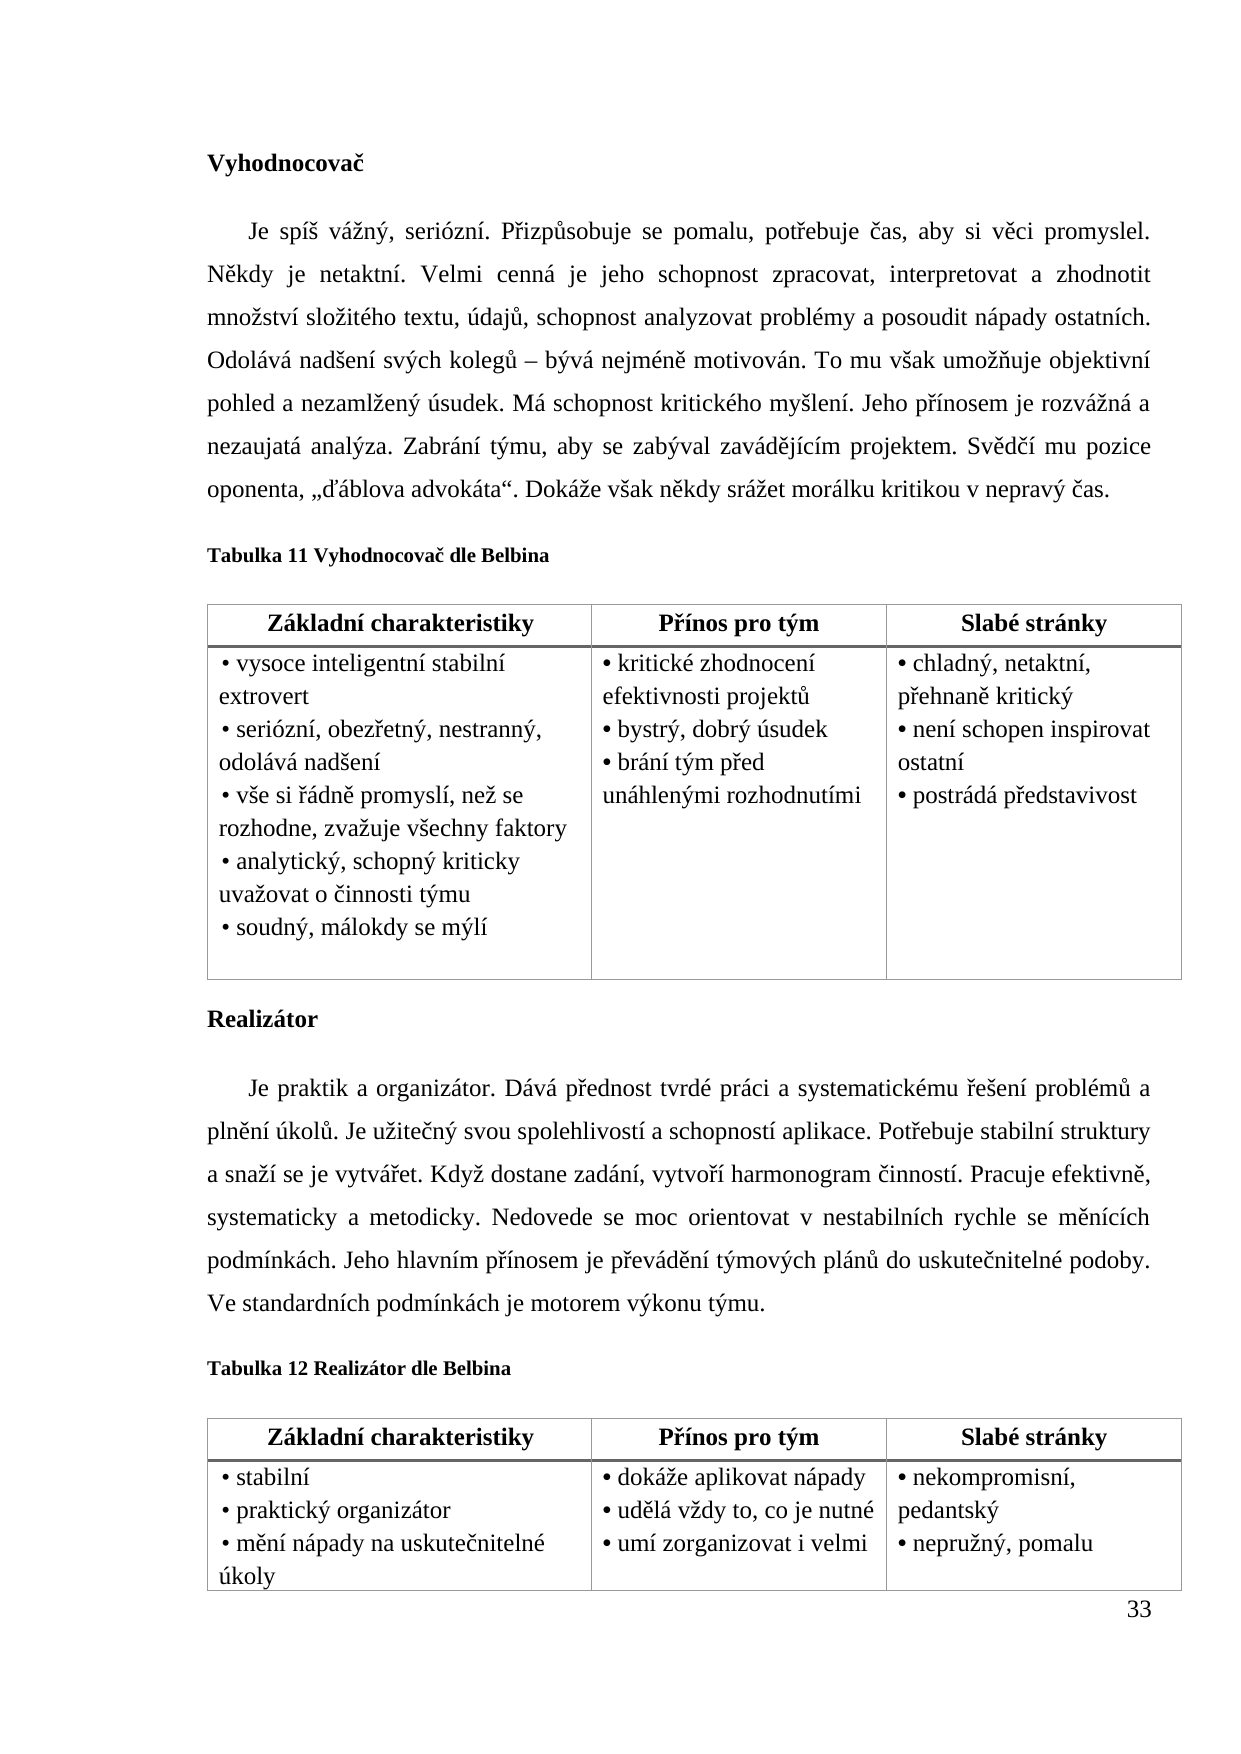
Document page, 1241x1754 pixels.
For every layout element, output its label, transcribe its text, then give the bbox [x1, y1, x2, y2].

text Tabulka 11 Vyhodnocovač dle Belbina [207, 543, 1152, 567]
table_header Přínos pro tým [592, 605, 886, 645]
table_cell • dokáže aplikovat nápady • udělá vždy to, co je nutné • umí zorganizovat i velmi komplikované aktivity [592, 1462, 886, 1590]
table_header Základní charakteristiky [208, 605, 591, 645]
text Tabulka 12 Realizátor dle Belbina [207, 1356, 1152, 1380]
table_header Slabé stránky [887, 1419, 1181, 1459]
text Vyhodnocovač [207, 148, 1152, 176]
table_cell • nekompromisní, pedantský • nepružný, pomalu reaguje na změny • postrádá představivost [887, 1462, 1181, 1590]
table_cell • chladný, netaktní, přehnaně kritický • není schopen inspirovat ostatní • postrádá představivost [887, 648, 1181, 978]
table_header Slabé stránky [887, 605, 1181, 645]
table_cell • vysoce inteligentní stabilní extrovert • seriózní, obezřetný, nestranný, odolává nadšení • vše si řádně promyslí, než se rozhodne, zvažuje všechny faktory • analytický, schopný kriticky uvažovat o činnosti týmu • soudný, málokdy se mýlí [208, 648, 591, 978]
text Je spíš vážný, seriózní. Přizpůsobuje se pomalu, potřebuje čas, aby si věci promyslel. Někdy je netaktní. Velmi cenná je jeho schopnost zpracovat, interpretovat a zhodnotit množství složitého textu, údajů, schopnost analyzovat problémy a posoudit nápady ostatních. Odolává nadšení svých kolegů – bývá nejméně motivován. To mu však umožňuje objektivní pohled a nezamlžený úsudek. Má schopnost kritického myšlení. Jeho přínosem je rozvážná a nezaujatá analýza. Zabrání týmu, aby se zabýval zavádějícím projektem. Svědčí mu pozice oponenta, „ďáblova advokáta“. Dokáže však někdy srážet morálku kritikou v nepravý čas. [207, 216, 1152, 503]
text Je praktik a organizátor. Dává přednost tvrdé práci a systematickému řešení problémů a plnění úkolů. Je užitečný svou spolehlivostí a schopností aplikace. Potřebuje stabilní struktury a snaží se je vytvářet. Když dostane zadání, vytvoří harmonogram činností. Pracuje efektivně, systematicky a metodicky. Nedovede se moc orientovat v nestabilních rychle se měnících podmínkách. Jeho hlavním přínosem je převádění týmových plánů do uskutečnitelné podoby. Ve standardních podmínkách je motorem výkonu týmu. [207, 1073, 1152, 1317]
table_header Přínos pro tým [592, 1419, 886, 1459]
table_header Základní charakteristiky [208, 1419, 591, 1459]
text Realizátor [207, 1004, 1152, 1033]
table_cell • kritické zhodnocení efektivnosti projektů • bystrý, dobrý úsudek • brání tým před unáhlenými rozhodnutími [592, 648, 886, 978]
